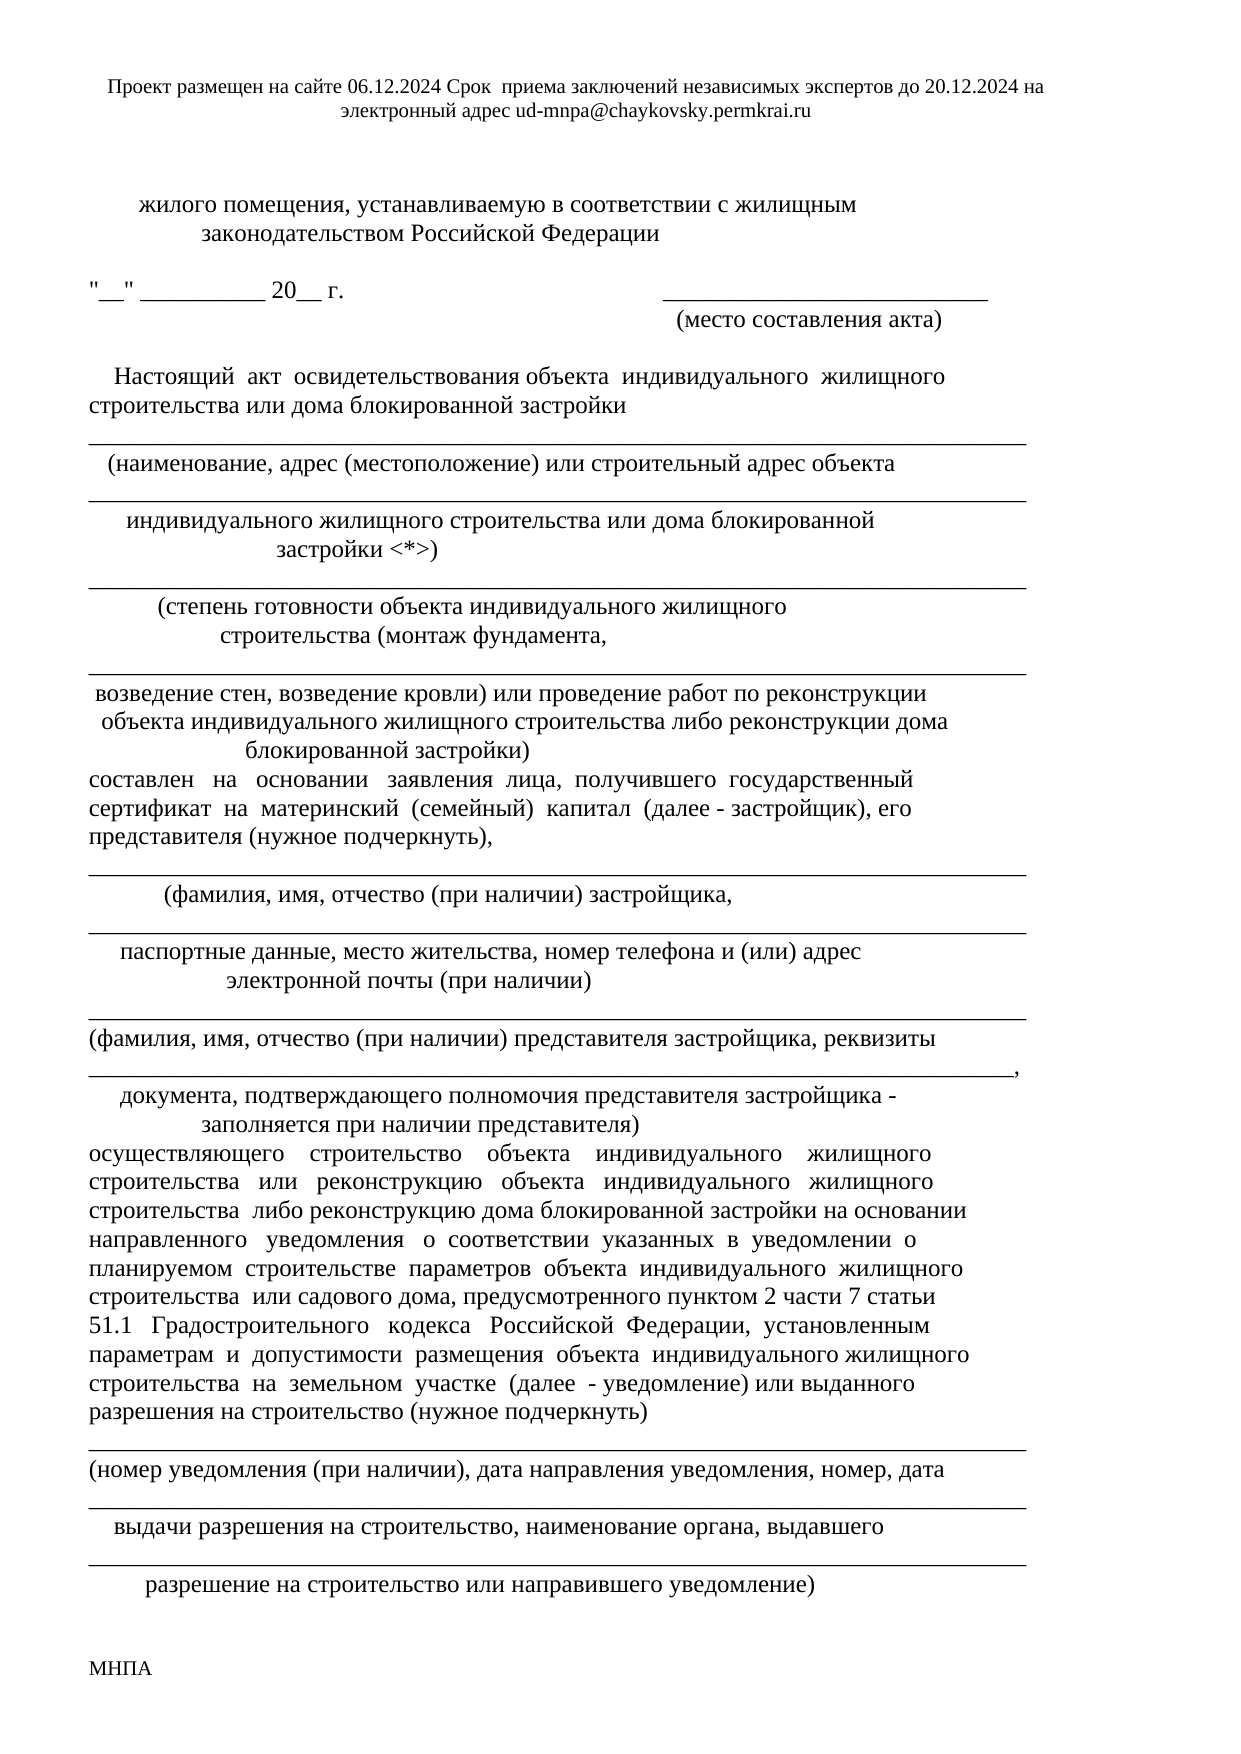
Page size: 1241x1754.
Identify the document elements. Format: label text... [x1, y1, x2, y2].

text ___________________________________________________________________________ [88, 1425, 1063, 1454]
text строительства (монтаж фундамента, [88, 620, 1063, 649]
text электронной почты (при наличии) [88, 965, 1063, 994]
text представителя (нужное подчеркнуть), [88, 821, 1063, 850]
text (фамилия, имя, отчество (при наличии) застройщика, [88, 879, 1063, 908]
text строительства либо реконструкцию дома блокированной застройки на основании [88, 1195, 1063, 1224]
text "__" __________ 20__ г. __________________________ [88, 275, 1063, 304]
text ___________________________________________________________________________ [88, 1540, 1063, 1569]
text строительства на земельном участке (далее - уведомление) или выданного [88, 1368, 1063, 1396]
text Настоящий акт освидетельствования объекта индивидуального жилищного [88, 361, 1063, 390]
text (степень готовности объекта индивидуального жилищного [88, 591, 1063, 620]
text (место составления акта) [88, 304, 1063, 333]
text объекта индивидуального жилищного строительства либо реконструкции дома [88, 706, 1063, 735]
text ___________________________________________________________________________ [88, 563, 1063, 591]
text строительства или садового дома, предусмотренного пунктом 2 части 7 статьи [88, 1281, 1063, 1310]
text жилого помещения, устанавливаемую в соответствии с жилищным [88, 189, 1063, 218]
text параметрам и допустимости размещения объекта индивидуального жилищного [88, 1339, 1063, 1368]
text ___________________________________________________________________________ [88, 419, 1063, 448]
text ___________________________________________________________________________ [88, 994, 1063, 1023]
text блокированной застройки) [88, 735, 1063, 764]
text ___________________________________________________________________________ [88, 649, 1063, 678]
text выдачи разрешения на строительство, наименование органа, выдавшего [88, 1511, 1063, 1540]
text возведение стен, возведение кровли) или проведение работ по реконструкции [88, 678, 1063, 706]
text ___________________________________________________________________________ [88, 908, 1063, 936]
text ___________________________________________________________________________ [88, 1483, 1063, 1511]
text документа, подтверждающего полномочия представителя застройщика - [88, 1080, 1063, 1109]
text ___________________________________________________________________________ [88, 850, 1063, 879]
text ___________________________________________________________________________ [88, 476, 1063, 505]
text разрешения на строительство (нужное подчеркнуть) [88, 1396, 1063, 1425]
text законодательством Российской Федерации [88, 218, 1063, 246]
text разрешение на строительство или направившего уведомление) [88, 1569, 1063, 1598]
text сертификат на материнский (семейный) капитал (далее - застройщик), его [88, 793, 1063, 821]
text (номер уведомления (при наличии), дата направления уведомления, номер, дата [88, 1454, 1063, 1483]
text строительства или дома блокированной застройки [88, 390, 1063, 419]
text индивидуального жилищного строительства или дома блокированной [88, 505, 1063, 534]
text застройки <*>) [88, 534, 1063, 563]
text планируемом строительстве параметров объекта индивидуального жилищного [88, 1253, 1063, 1281]
text (фамилия, имя, отчество (при наличии) представителя застройщика, реквизиты [88, 1023, 1063, 1051]
text заполняется при наличии представителя) [88, 1109, 1063, 1138]
text строительства или реконструкцию объекта индивидуального жилищного [88, 1166, 1063, 1195]
text направленного уведомления о соответствии указанных в уведомлении о [88, 1224, 1063, 1253]
text паспортные данные, место жительства, номер телефона и (или) адрес [88, 936, 1063, 965]
text составлен на основании заявления лица, получившего государственный [88, 764, 1063, 793]
text (наименование, адрес (местоположение) или строительный адрес объекта [88, 448, 1063, 476]
text 51.1 Градостроительного кодекса Российской Федерации, установленным [88, 1310, 1063, 1339]
text __________________________________________________________________________, [88, 1051, 1063, 1080]
text осуществляющего строительство объекта индивидуального жилищного [88, 1138, 1063, 1166]
